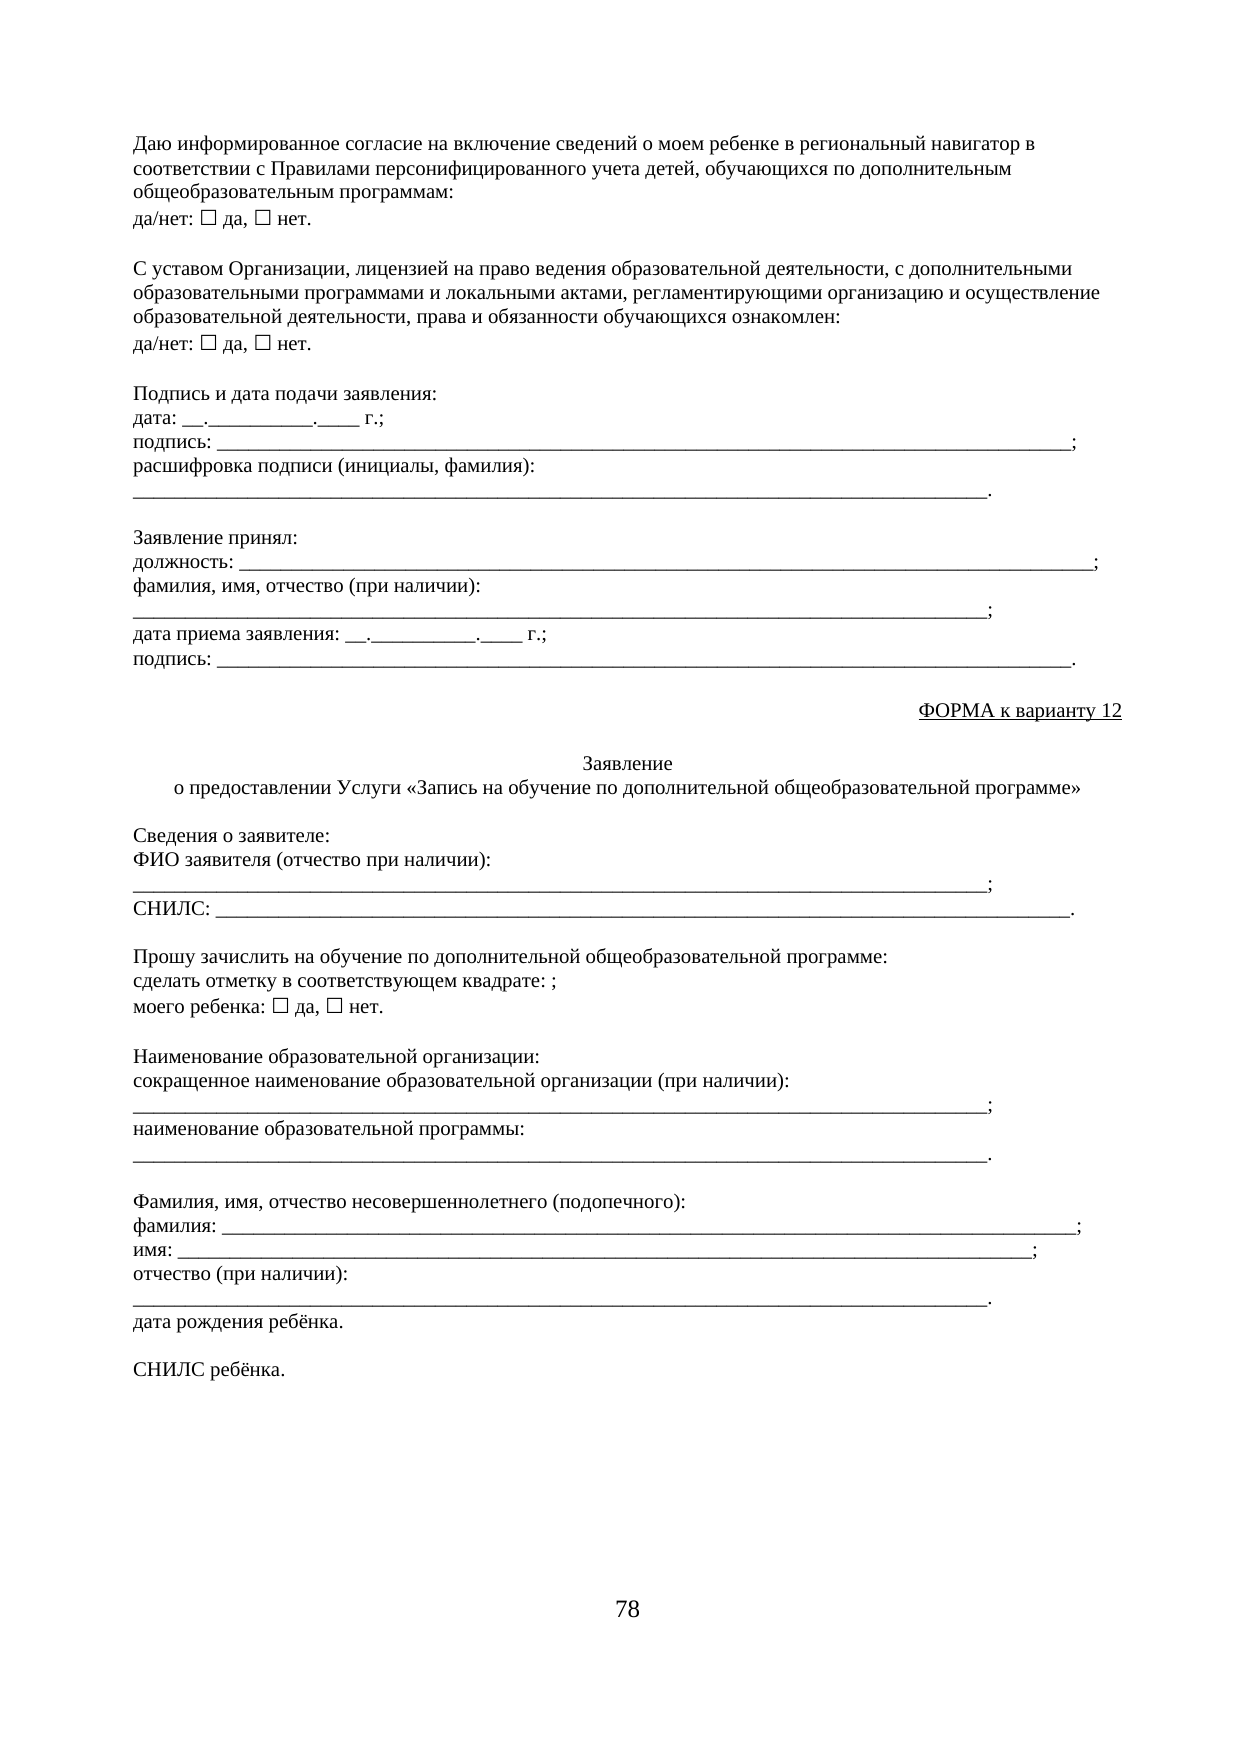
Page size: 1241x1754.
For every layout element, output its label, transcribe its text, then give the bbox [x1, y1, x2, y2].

text дата рождения ребёнка. [133, 1309, 1122, 1333]
text да/нет: ☐ да, ☐ нет. [133, 328, 1122, 357]
text ФИО заявителя (отчество при наличии): __________________________________________________________________________________; [133, 847, 1122, 895]
text Подпись и дата подачи заявления: [133, 381, 1122, 405]
text датa: __.__________.____ г.; [133, 405, 1122, 429]
text расшифровка подписи (инициалы, фамилия): __________________________________________________________________________________. [133, 453, 1122, 501]
text подпись: __________________________________________________________________________________; [133, 429, 1122, 453]
text Наименование образовательной организации: [133, 1044, 1122, 1068]
text подпись: __________________________________________________________________________________. [133, 645, 1122, 669]
text да/нет: ☐ да, ☐ нет. [133, 203, 1122, 232]
text СНИЛС ребёнка. [133, 1357, 1122, 1381]
text должность: __________________________________________________________________________________; [133, 549, 1122, 573]
text сокращенное наименование образовательной организации (при наличии): __________________________________________________________________________________; [133, 1068, 1122, 1116]
text дата приема заявления: __.__________.____ г.; [133, 621, 1122, 645]
text фамилия: __________________________________________________________________________________; [133, 1213, 1122, 1237]
text Сведения о заявителе: [133, 823, 1122, 847]
text ФОРМА к варианту 12 [208, 698, 1122, 722]
text фамилия, имя, отчество (при наличии): __________________________________________________________________________________; [133, 573, 1122, 621]
text о предоставлении Услуги «Запись на обучение по дополнительной общеобразовательной программе» [133, 775, 1122, 799]
text Фамилия, имя, отчество несовершеннолетнего (подопечного): [133, 1188, 1122, 1213]
text Даю информированное согласие на включение сведений о моем ребенке в региональный навигатор в соответствии с Правилами персонифицированного учета детей, обучающихся по дополнительным общеобразовательным программам: [133, 131, 1122, 203]
text наименование образовательной программы: __________________________________________________________________________________. [133, 1116, 1122, 1164]
text отчество (при наличии): __________________________________________________________________________________. [133, 1261, 1122, 1309]
text СНИЛС: __________________________________________________________________________________. [133, 895, 1122, 919]
text имя: __________________________________________________________________________________; [133, 1237, 1122, 1261]
text сделать отметку в соответствующем квадрате: ; [133, 968, 1122, 992]
text Заявление [133, 751, 1122, 775]
text Прошу зачислить на обучение по дополнительной общеобразовательной программе: [133, 943, 1122, 968]
text моего ребенка: ☐ да, ☐ нет. [133, 992, 1122, 1020]
text Заявление принял: [133, 525, 1122, 549]
text С уставом Организации, лицензией на право ведения образовательной деятельности, с дополнительными образовательными программами и локальными актами, регламентирующими организацию и осуществление образовательной деятельности, права и обязанности обучающихся ознакомлен: [133, 256, 1122, 328]
